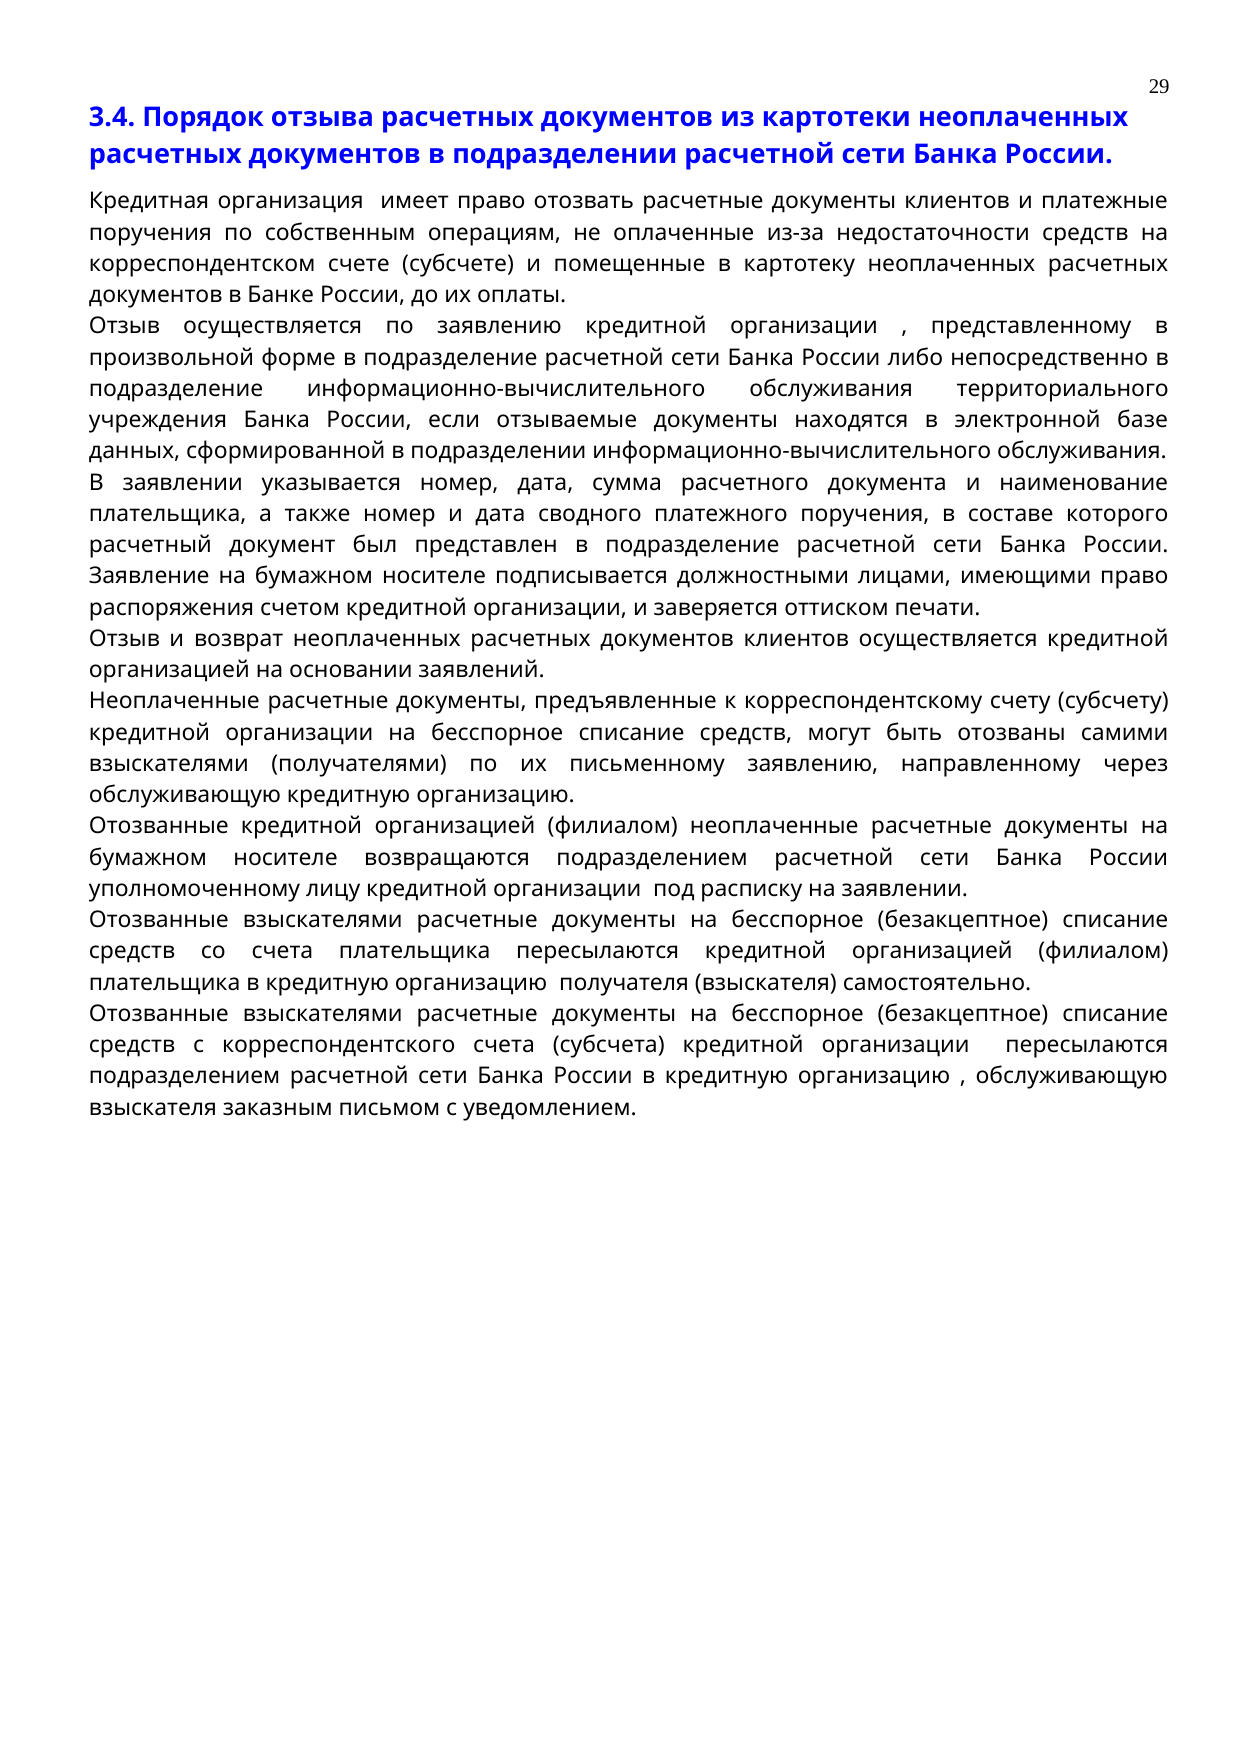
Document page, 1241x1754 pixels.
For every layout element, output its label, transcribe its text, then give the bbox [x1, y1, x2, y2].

text Отозванные взыскателями расчетные документы на бесспорное (безакцептное) списание средств со счета плательщика пересылаются кредитной организацией (филиалом) плательщика в кредитную организацию получателя (взыскателя) самостоятельно. [89, 903, 1169, 997]
text Отозванные кредитной организацией (филиалом) неоплаченные расчетные документы на бумажном носителе возвращаются подразделением расчетной сети Банка России уполномоченному лицу кредитной организации под расписку на заявлении. [89, 809, 1169, 903]
text Отзыв и возврат неоплаченных расчетных документов клиентов осуществляется кредитной организацией на основании заявлений. [89, 622, 1169, 684]
text Отзыв осуществляется по заявлению кредитной организации , представленному в произвольной форме в подразделение расчетной сети Банка России либо непосредственно в подразделение информационно-вычислительного обслуживания территориального учреждения Банка России, если отзываемые документы находятся в электронной базе данных, сформированной в подразделении информационно-вычислительного обслуживания. [89, 309, 1169, 465]
text Отозванные взыскателями расчетные документы на бесспорное (безакцептное) списание средств с корреспондентского счета (субсчета) кредитной организации пересылаются подразделением расчетной сети Банка России в кредитную организацию , обслуживающую взыскателя заказным письмом с уведомлением. [89, 997, 1169, 1122]
text Кредитная организация имеет право отозвать расчетные документы клиентов и платежные поручения по собственным операциям, не оплаченные из-за недостаточности средств на корреспондентском счете (субсчете) и помещенные в картотеку неоплаченных расчетных документов в Банке России, до их оплаты. [89, 184, 1169, 309]
text В заявлении указывается номер, дата, сумма расчетного документа и наименование плательщика, а также номер и дата сводного платежного поручения, в составе которого расчетный документ был представлен в подразделение расчетной сети Банка России. Заявление на бумажном носителе подписывается должностными лицами, имеющими право распоряжения счетом кредитной организации, и заверяется оттиском печати. [89, 465, 1169, 622]
text Неоплаченные расчетные документы, предъявленные к корреспондентскому счету (субсчету) кредитной организации на бесспорное списание средств, могут быть отозваны самими взыскателями (получателями) по их письменному заявлению, направленному через обслуживающую кредитную организацию. [89, 684, 1169, 809]
text 3.4. Порядок отзыва расчетных документов из картотеки неоплаченных расчетных документов в подразделении расчетной сети Банка России. [89, 98, 1169, 172]
